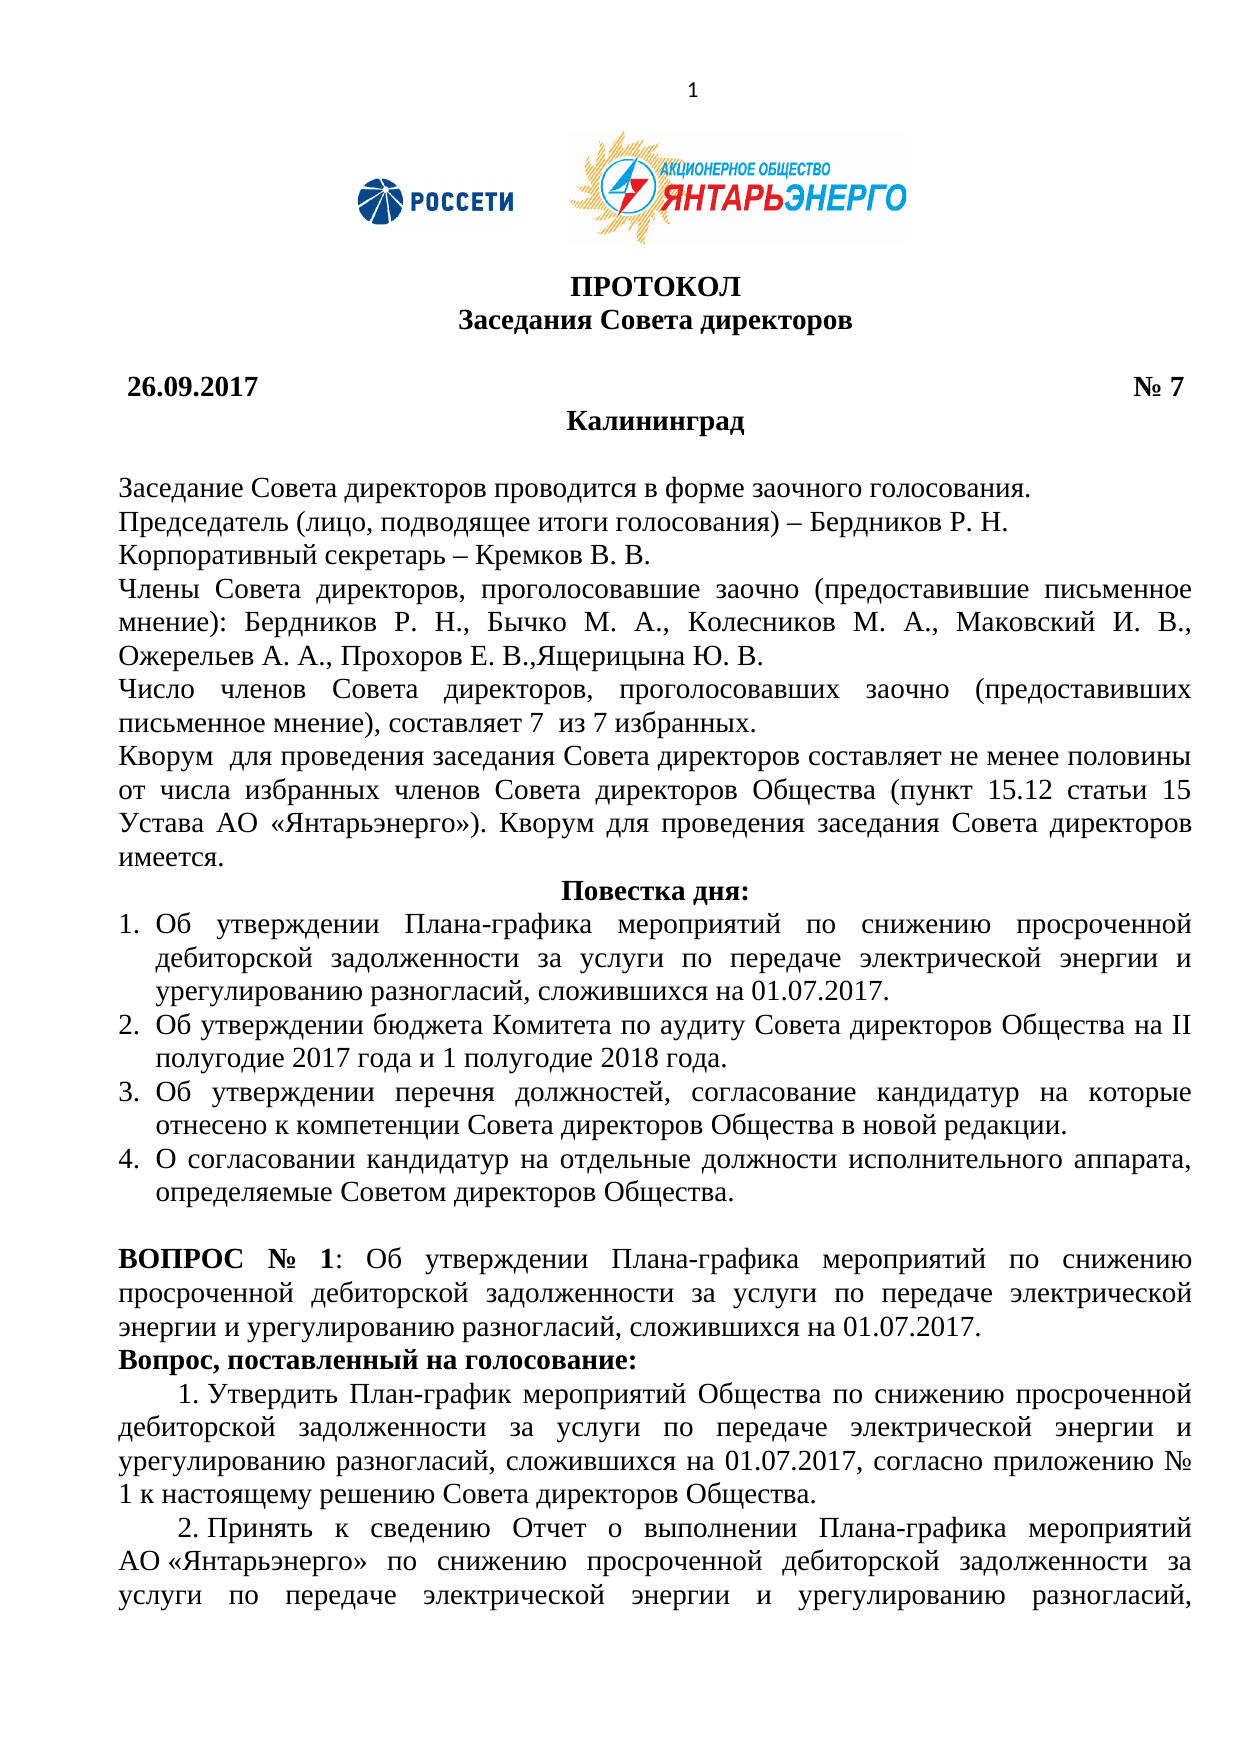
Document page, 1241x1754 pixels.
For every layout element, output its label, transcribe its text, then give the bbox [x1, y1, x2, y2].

text Вопрос, поставленный на голосование: [118, 1342, 1193, 1376]
text 26.09.2017 № 7 [118, 369, 1193, 403]
list Об утверждении перечня должностей, согласование кандидатур на которые отнесено к компетенции Совета директоров Общества в новой редакции. [118, 1074, 1193, 1141]
text Кворум для проведения заседания Совета директоров составляет не менее половины от числа избранных членов Совета директоров Общества (пункт 15.12 статьи 15 Устава АО «Янтарьэнерго»). Кворум для проведения заседания Совета директоров имеется. [118, 738, 1193, 873]
text Повестка дня: [118, 873, 1193, 906]
text ВОПРОС № 1: Об утверждении Плана-графика мероприятий по снижению просроченной дебиторской задолженности за услуги по передаче электрической энергии и урегулированию разногласий, сложившихся на 01.07.2017. [118, 1242, 1193, 1342]
text Корпоративный секретарь – Кремков В. В. [118, 537, 1193, 571]
list Об утверждении бюджета Комитета по аудиту Совета директоров Общества на II полугодие 2017 года и 1 полугодие 2018 года. [118, 1007, 1193, 1074]
text Члены Совета директоров, проголосовавшие заочно (предоставившие письменное мнение): Бердников Р. Н., Бычко М. А., Колесников М. А., Маковский И. В., Ожерельев А. А., Прохоров Е. В.,Ящерицына Ю. В. [118, 571, 1193, 671]
text Заседание Совета директоров проводится в форме заочного голосования. [118, 470, 1193, 504]
list О согласовании кандидатур на отдельные должности исполнительного аппарата, определяемые Советом директоров Общества. [118, 1141, 1193, 1208]
list Утвердить План-график мероприятий Общества по снижению просроченной дебиторской задолженности за услуги по передаче электрической энергии и урегулированию разногласий, сложившихся на 01.07.2017, согласно приложению № 1 к настоящему решению Совета директоров Общества. [118, 1376, 1193, 1510]
picture [356, 131, 907, 245]
text Калининград [118, 403, 1193, 437]
picture [891, 190, 901, 206]
text Заседания Совета директоров [118, 302, 1193, 336]
table_header [118, 131, 1144, 269]
list Об утверждении Плана-графика мероприятий по снижению просроченной дебиторской задолженности за услуги по передаче электрической энергии и урегулированию разногласий, сложившихся на 01.07.2017. [118, 906, 1193, 1007]
text ПРОТОКОЛ [118, 269, 1193, 302]
text Председатель (лицо, подводящее итоги голосования) – Бердников Р. Н. [118, 504, 1193, 537]
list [118, 1510, 1193, 1611]
text Число членов Совета директоров, проголосовавших заочно (предоставивших письменное мнение), составляет 7 из 7 избранных. [118, 671, 1193, 738]
